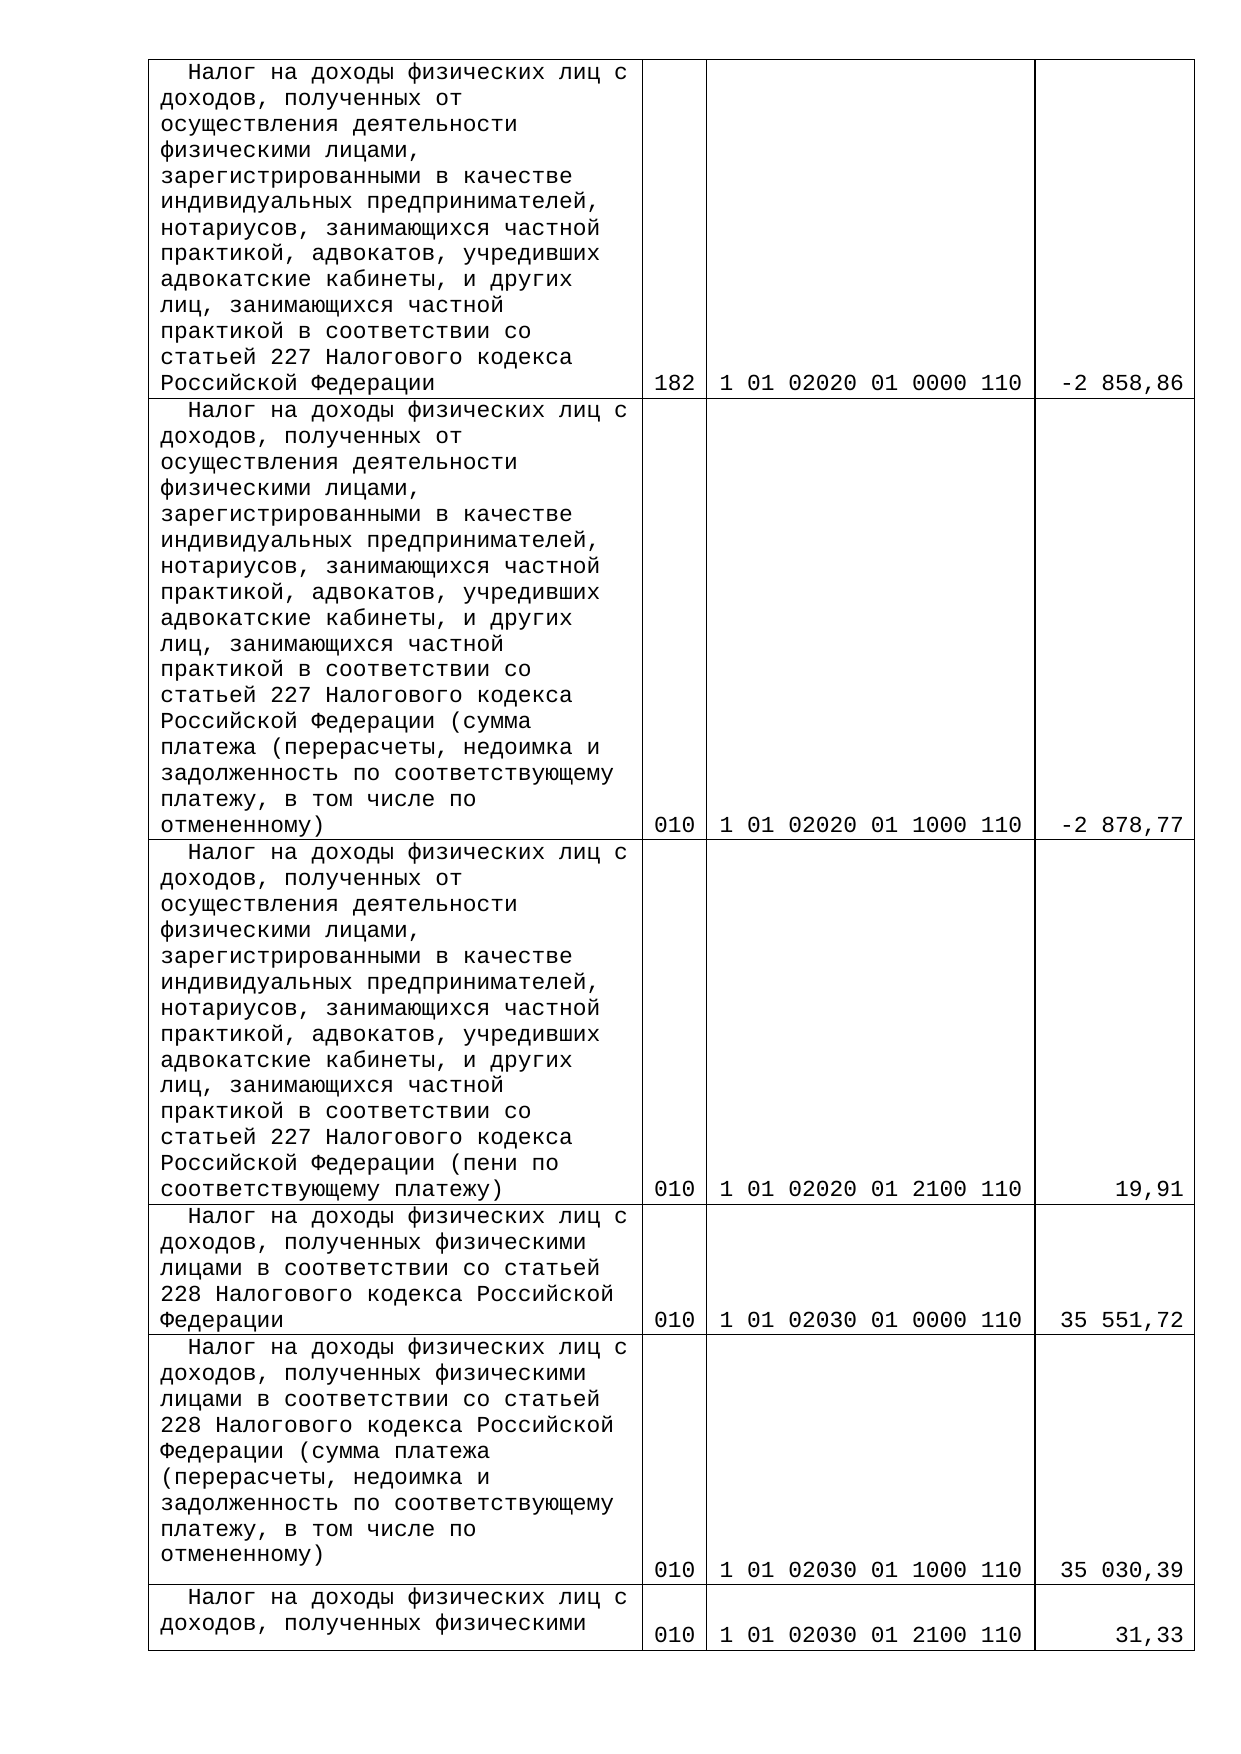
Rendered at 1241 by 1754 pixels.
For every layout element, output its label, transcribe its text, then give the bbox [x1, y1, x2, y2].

table_cell 31,33 [1036, 1585, 1194, 1649]
table_cell Налог на доходы физических лиц с доходов, полученных физическими лицами в соответствии со статьей 228 Налогового кодекса Российской Федерации [149, 1205, 642, 1334]
table_cell Налог на доходы физических лиц с доходов, полученных от осуществления деятельности физическими лицами, зарегистрированными в качестве индивидуальных предпринимателей, нотариусов, занимающихся частной практикой, адвокатов, учредивших адвокатские кабинеты, и других лиц, занимающихся частной практикой в соответствии со статьей 227 Налогового кодекса Российской Федерации (сумма платежа (перерасчеты, недоимка и задолженность по соответствующему платежу, в том числе по отмененному) [149, 399, 642, 839]
table_cell 19,91 [1036, 840, 1194, 1203]
table_cell 010 [643, 1205, 706, 1334]
table_cell 1 01 02020 01 2100 110 [707, 840, 1034, 1203]
table_cell 1 01 02030 01 0000 110 [707, 1205, 1034, 1334]
table_cell -2 858,86 [1036, 60, 1194, 397]
table_cell 010 [643, 399, 706, 839]
table_cell 1 01 02020 01 0000 110 [707, 60, 1034, 397]
table_cell 35 030,39 [1036, 1335, 1194, 1584]
table_cell 182 [643, 60, 706, 397]
table_cell 1 01 02030 01 1000 110 [707, 1335, 1034, 1584]
table_cell 010 [643, 1585, 706, 1649]
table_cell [707, 1585, 1034, 1649]
table_cell 010 [643, 840, 706, 1203]
table_cell -2 878,77 [1036, 399, 1194, 839]
table_cell 1 01 02020 01 1000 110 [707, 399, 1034, 839]
table_cell Налог на доходы физических лиц с доходов, полученных физическими лицами в соответствии со статьей 228 Налогового кодекса Российской Федерации (сумма платежа (перерасчеты, недоимка и задолженность по соответствующему платежу, в том числе по отмененному) [149, 1335, 642, 1584]
table_cell Налог на доходы физических лиц с доходов, полученных от осуществления деятельности физическими лицами, зарегистрированными в качестве индивидуальных предпринимателей, нотариусов, занимающихся частной практикой, адвокатов, учредивших адвокатские кабинеты, и других лиц, занимающихся частной практикой в соответствии со статьей 227 Налогового кодекса Российской Федерации (пени по соответствующему платежу) [149, 840, 642, 1203]
table_cell Налог на доходы физических лиц с доходов, полученных от осуществления деятельности физическими лицами, зарегистрированными в качестве индивидуальных предпринимателей, нотариусов, занимающихся частной практикой, адвокатов, учредивших адвокатские кабинеты, и других лиц, занимающихся частной практикой в соответствии со статьей 227 Налогового кодекса Российской Федерации [149, 60, 642, 397]
table_cell 35 551,72 [1036, 1205, 1194, 1334]
table_cell 010 [643, 1335, 706, 1584]
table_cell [149, 1585, 642, 1649]
